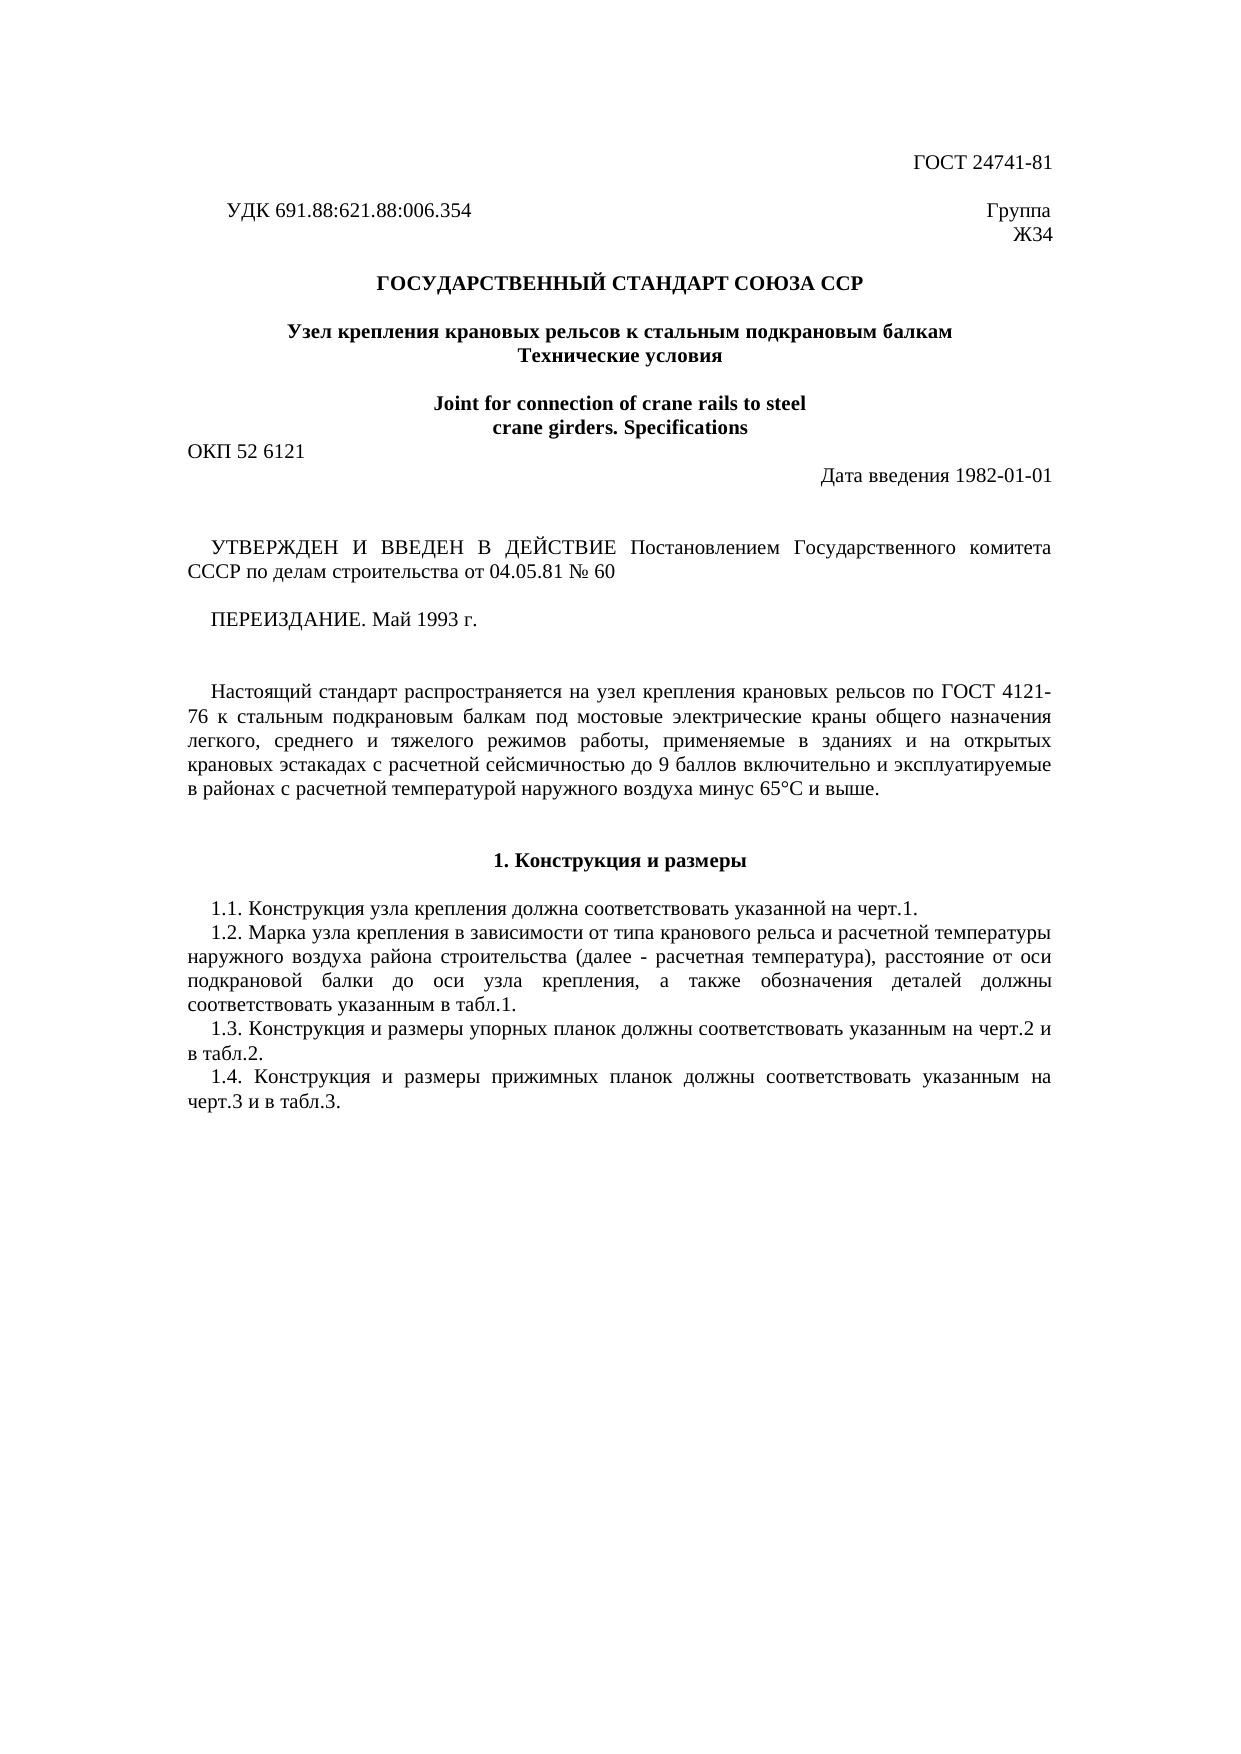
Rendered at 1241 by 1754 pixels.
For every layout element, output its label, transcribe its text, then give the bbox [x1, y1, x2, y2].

text Дата введения 1982-01-01 [187, 463, 1053, 487]
text УДК 691.88:621.88:006.354 Группа Ж34 [187, 198, 1053, 246]
subtitle Joint for connection of crane rails to steel [187, 391, 1053, 415]
subtitle ГОСУДАРСТВЕННЫЙ СТАНДАРТ СОЮЗА ССР [187, 270, 1053, 294]
subtitle Узел крепления крановых рельсов к стальным подкрановым балкам [187, 318, 1053, 342]
text 1.2. Марка узла крепления в зависимости от типа кранового рельса и расчетной температуры наружного воздуха района строительства (далее - расчетная температура), расстояние от оси подкрановой балки до оси узла крепления, а также обозначения деталей должны соответствовать указанным в табл.1. [187, 920, 1053, 1016]
subtitle 1. Конструкция и размеры [187, 848, 1053, 872]
text 1.3. Конструкция и размеры упорных планок должны соответствовать указанным на черт.2 и в табл.2. [187, 1016, 1053, 1064]
subtitle Технические условия [187, 342, 1053, 367]
text УТВЕРЖДЕН И ВВЕДЕН В ДЕЙСТВИЕ Постановлением Государственного комитета СССР по делам строительства от 04.05.81 № 60 [187, 535, 1053, 583]
subtitle crane girders. Specifications [187, 415, 1053, 439]
text 1.1. Конструкция узла крепления должна соответствовать указанной на черт.1. [187, 896, 1053, 920]
text ПЕРЕИЗДАНИЕ. Май 1993 г. [187, 607, 1053, 631]
text ГОСТ 24741-81 [187, 150, 1053, 174]
text Настоящий стандарт распространяется на узел крепления крановых рельсов по ГОСТ 4121-76 к стальным подкрановым балкам под мостовые электрические краны общего назначения легкого, среднего и тяжелого режимов работы, применяемые в зданиях и на открытых крановых эстакадах с расчетной сейсмичностью до 9 баллов включительно и эксплуатируемые в районах с расчетной температурой наружного воздуха минус 65°С и выше. [187, 679, 1053, 800]
text ОКП 52 6121 [187, 439, 1053, 463]
text 1.4. Конструкция и размеры прижимных планок должны соответствовать указанным на черт.3 и в табл.3. [187, 1064, 1053, 1112]
